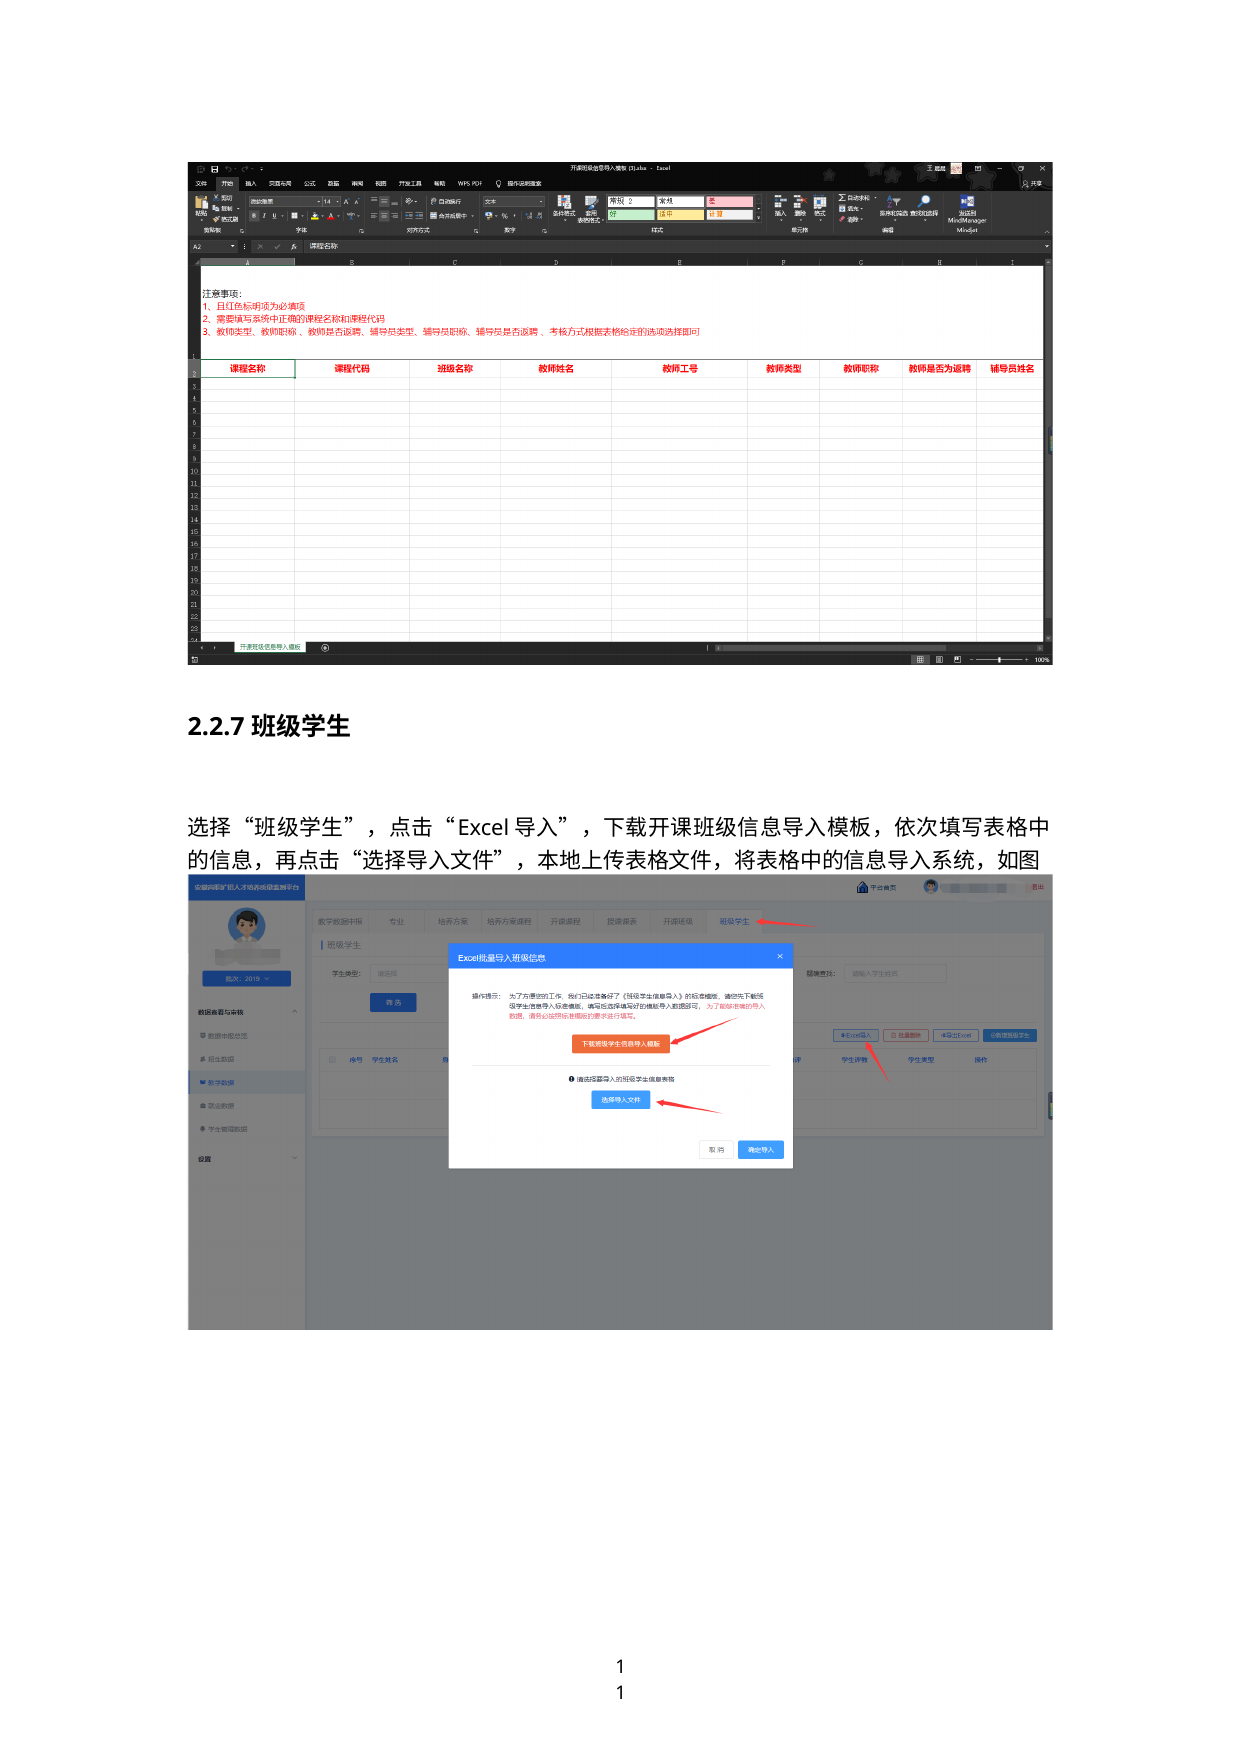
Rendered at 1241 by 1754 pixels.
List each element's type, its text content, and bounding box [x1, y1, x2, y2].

text 选择“班级学生”，点击“Excel导入”，下载开课班级信息导入模板，依次填写表格中的信息，再点击“选择导入文件”，本地上传表格文件，将表格中的信息导入系统，如图 [187, 810, 1053, 874]
picture [187, 162, 1053, 665]
picture [187, 874, 1053, 1330]
subtitle 2.2.7 班级学生 [187, 692, 1053, 757]
